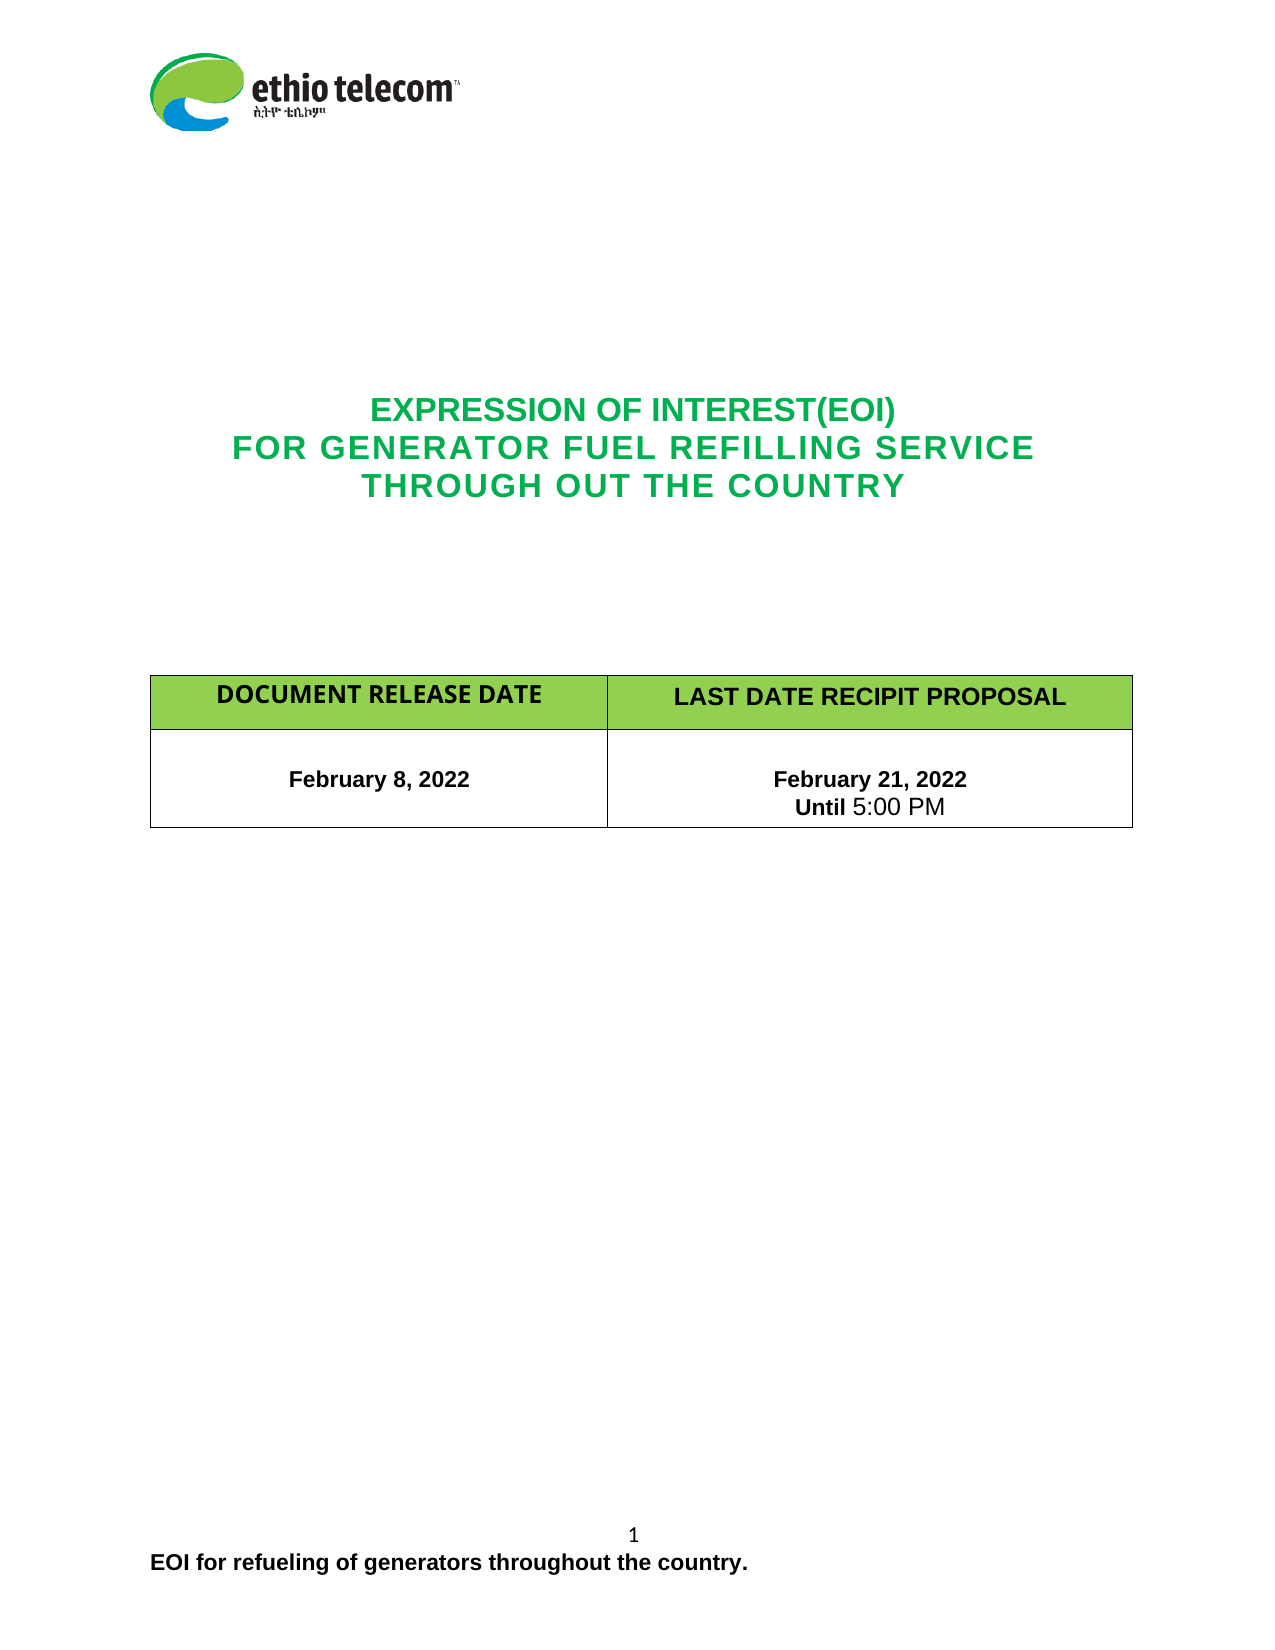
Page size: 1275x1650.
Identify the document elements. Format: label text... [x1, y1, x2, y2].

table_header LAST DATE RECIPIT PROPOSAL [608, 676, 1132, 729]
subtitle FOR generator FUEL REFILLING SERVICE THROUGH OUT THE COUNTRY [150, 428, 1116, 505]
table_cell February 8, 2022 [151, 730, 607, 827]
text EXPRESSION OF INTEREST(EOI) [150, 390, 1116, 428]
table_header DOCUMENT RELEASE DATE [151, 676, 607, 729]
table_cell February 21, 2022 Until 5:00 PM [608, 730, 1132, 827]
